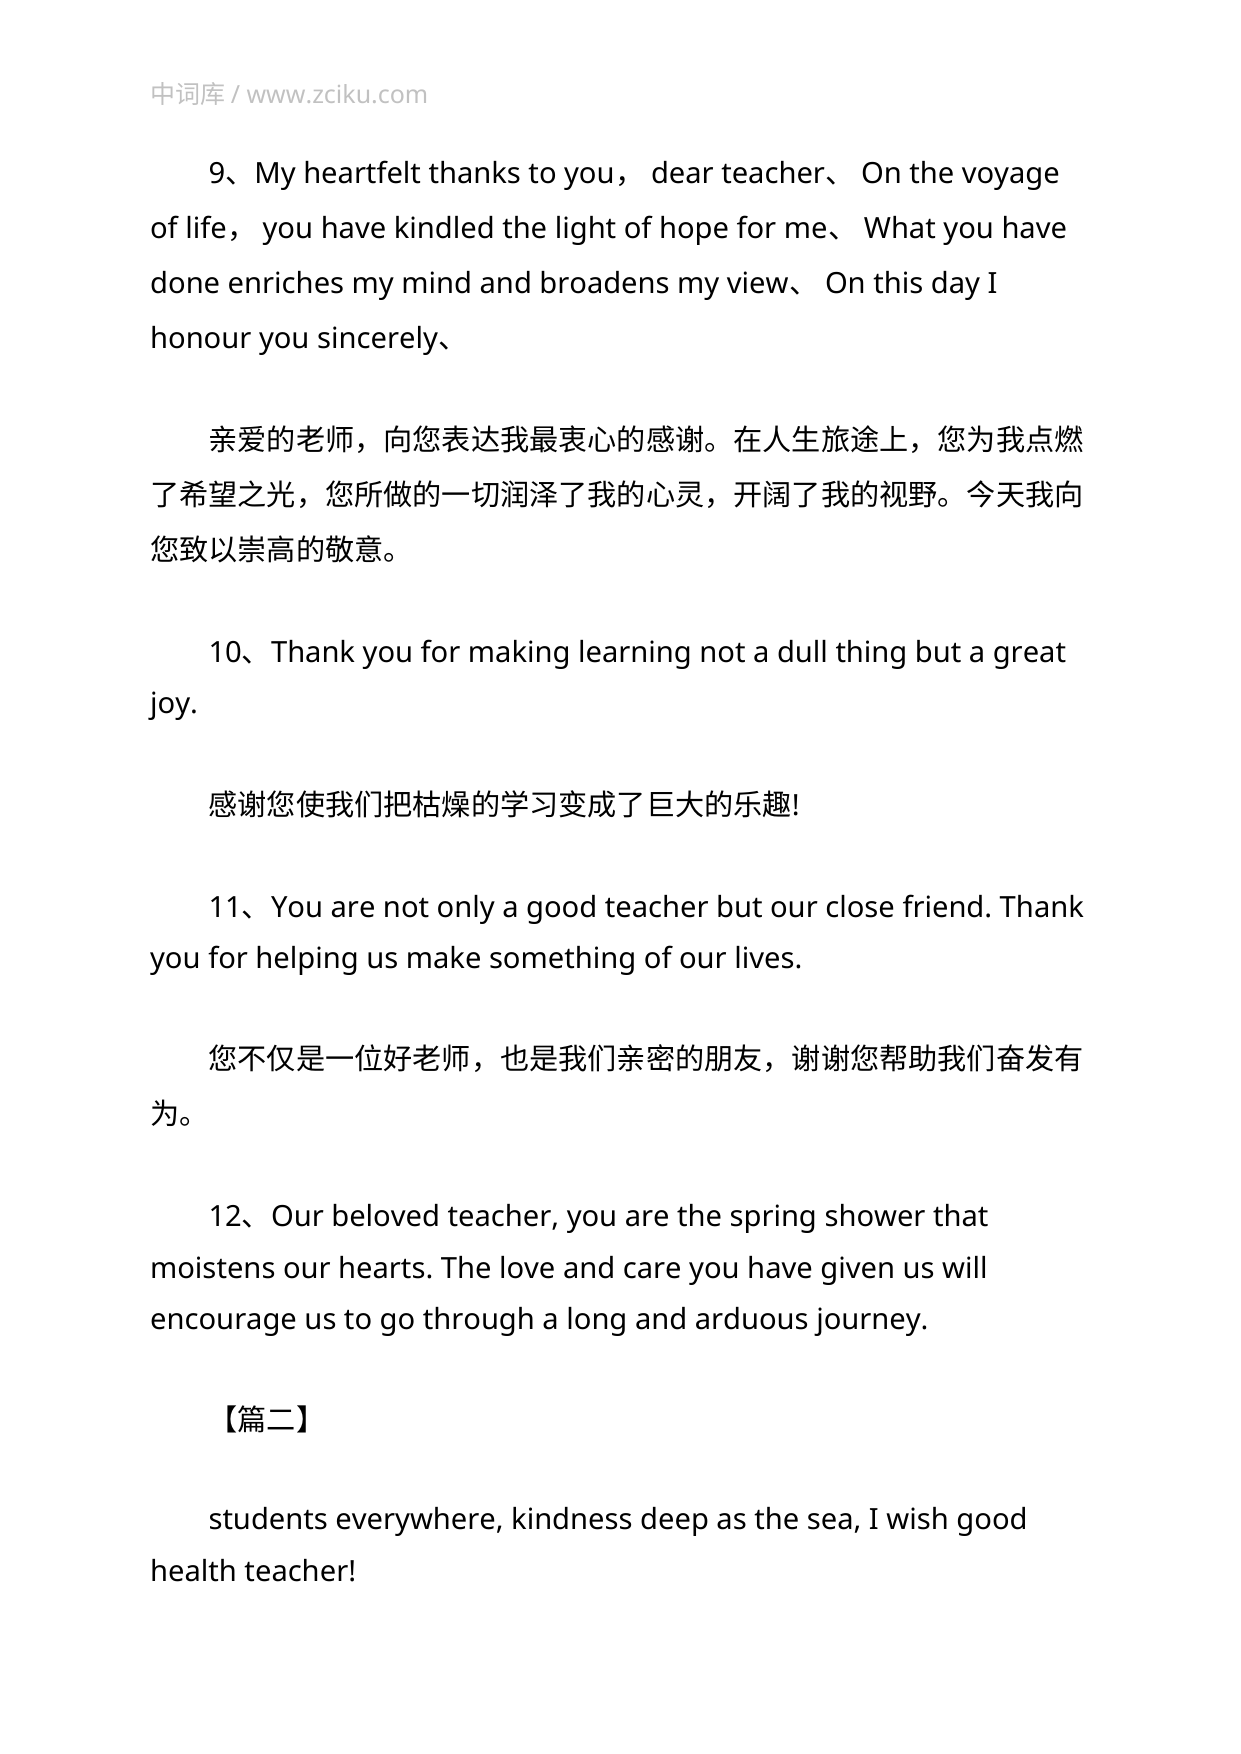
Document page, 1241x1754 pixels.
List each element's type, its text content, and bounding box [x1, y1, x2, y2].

text 亲爱的老师，向您表达我最衷心的感谢。在人生旅途上，您为我点燃了希望之光，您所做的一切润泽了我的心灵，开阔了我的视野。今天我向您致以崇高的敬意。 [150, 417, 1090, 569]
text students everywhere, kindness deep as the sea, I wish good health teacher! [150, 1499, 1090, 1590]
text 您不仅是一位好老师，也是我们亲密的朋友，谢谢您帮助我们奋发有为。 [150, 1036, 1090, 1133]
text 【篇二】 [150, 1397, 1090, 1439]
text 11、You are not only a good teacher but our close friend. Thank you for helping us make something of our lives. [150, 883, 1090, 977]
text 12、Our beloved teacher, you are the spring shower that moistens our hearts. The love and care you have given us will encourage us to go through a long and arduous journey. [150, 1193, 1090, 1338]
text 感谢您使我们把枯燥的学习变成了巨大的乐趣! [150, 781, 1090, 824]
text 10、Thank you for making learning not a dull thing but a great joy. [150, 628, 1090, 722]
text 9、My heartfelt thanks to you， dear teacher、 On the voyage of life， you have kindled the light of hope for me、 What you have done enriches my mind and broadens my view、 On this day I honour you sincerely、 [150, 150, 1090, 357]
